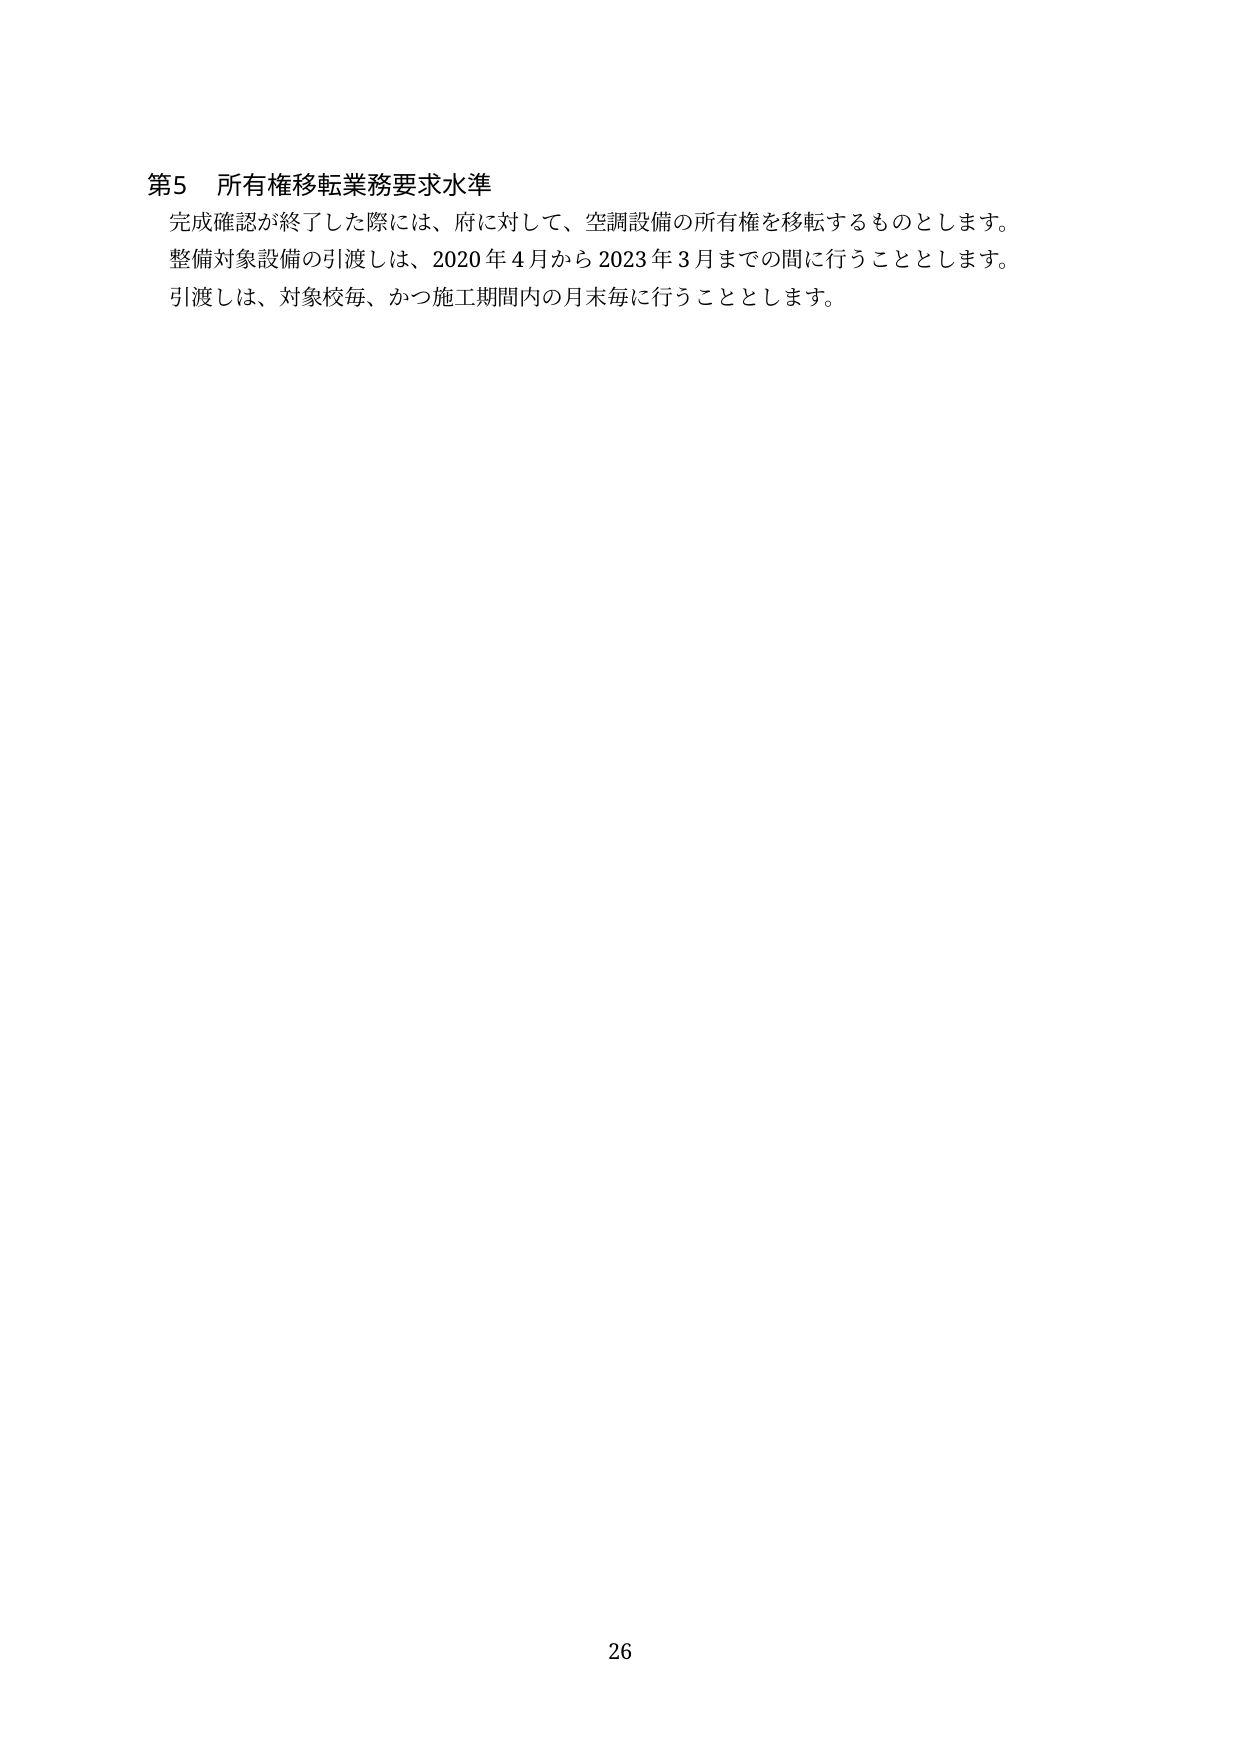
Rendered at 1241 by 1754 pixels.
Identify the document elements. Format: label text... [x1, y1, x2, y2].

text 完成確認が終了した際には、府に対して、空調設備の所有権を移転するものとします。 [148, 202, 1092, 239]
text 整備対象設備の引渡しは、2020年4月から2023年3月までの間に行うこととします。 [148, 239, 1092, 277]
text 引渡しは、対象校毎、かつ施工期間内の月末毎に行うこととします。 [148, 277, 1092, 314]
text 所有権移転業務要求水準 [148, 164, 1092, 202]
